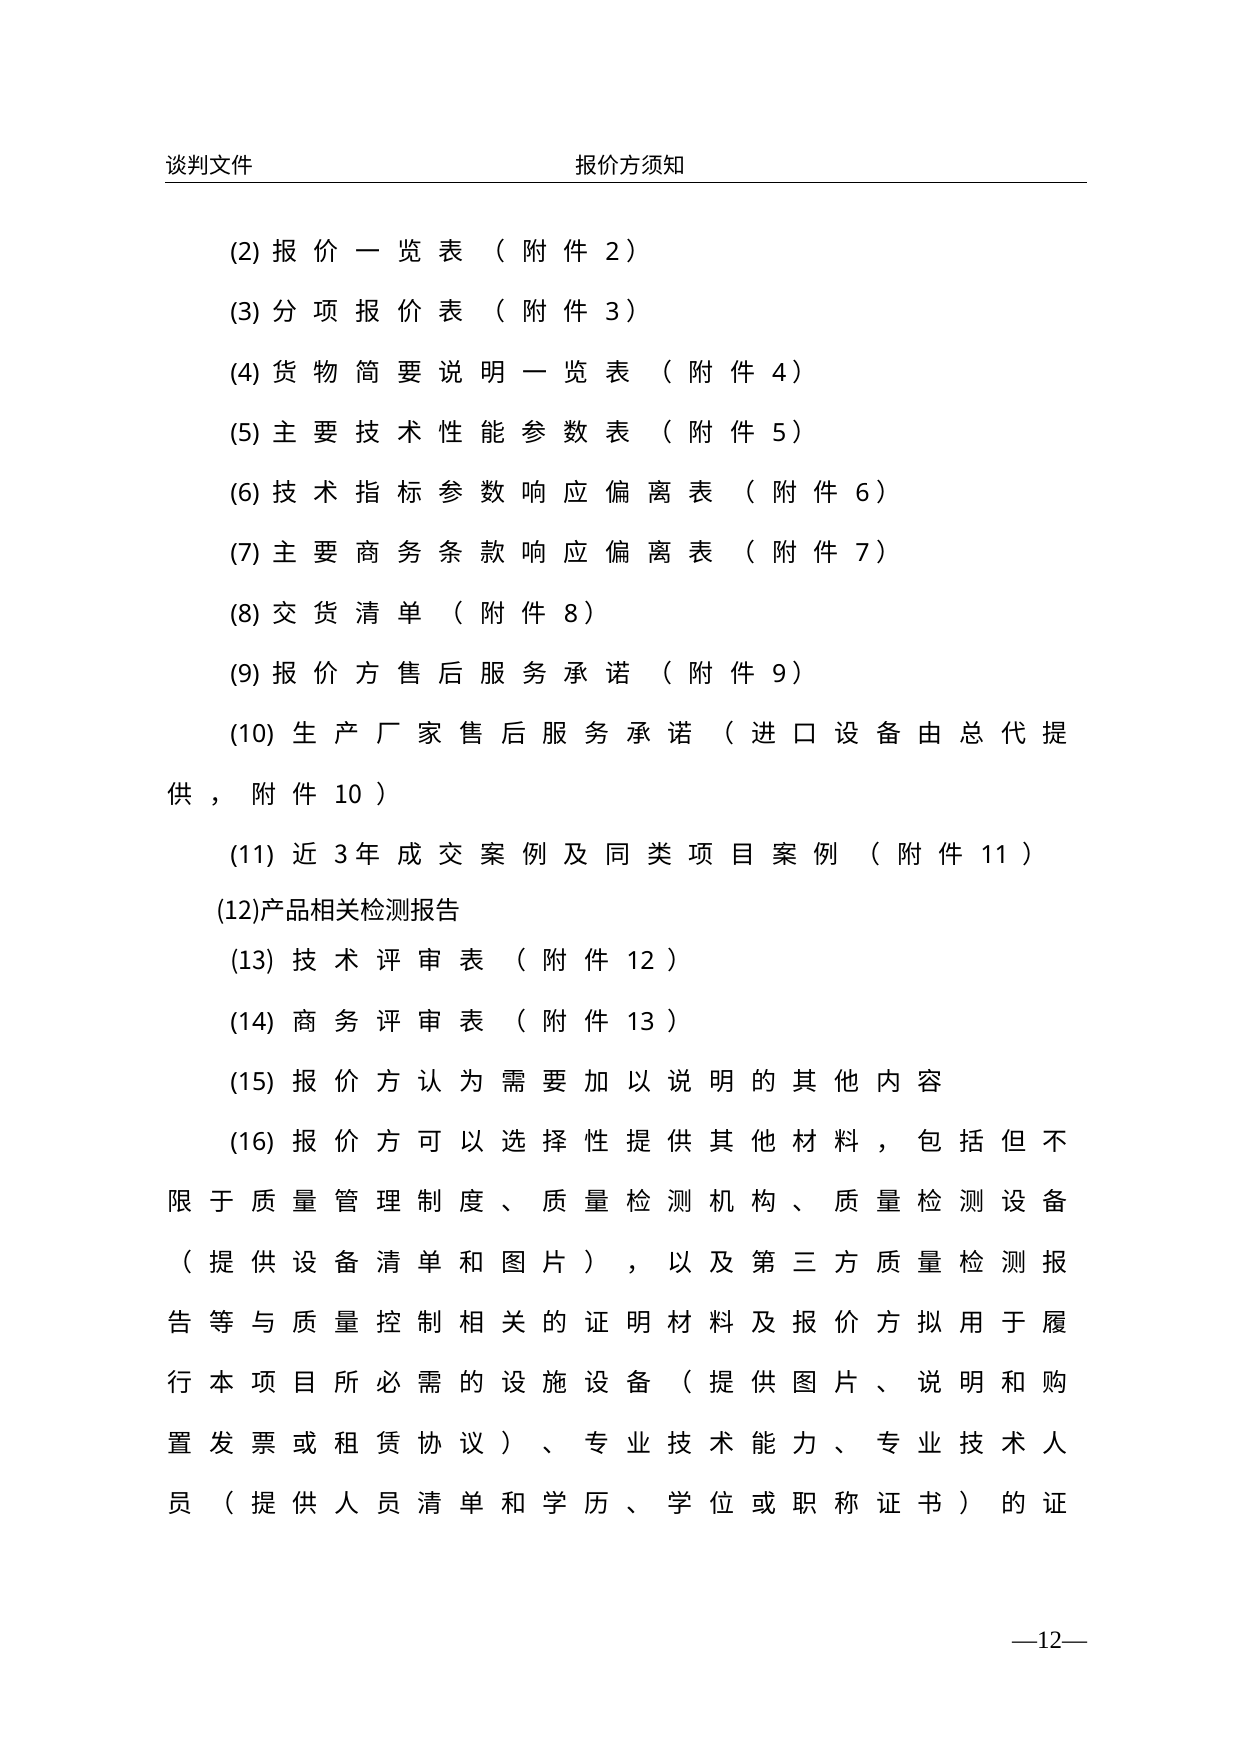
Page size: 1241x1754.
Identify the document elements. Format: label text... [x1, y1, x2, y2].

text (4)货物简要说明一览表（附件4） [168, 340, 1084, 400]
text (9)报价方售后服务承诺（附件9） [168, 642, 1084, 702]
text (6)技术指标参数响应偏离表（附件6） [168, 461, 1084, 521]
text (8)交货清单（附件8） [168, 581, 1084, 642]
text (13)技术评审表（附件12） [168, 929, 1084, 989]
text (11)近3年成交案例及同类项目案例（附件11） [168, 822, 1084, 883]
text (2)报价一览表（附件2） [168, 219, 1084, 280]
text (12)产品相关检测报告 [168, 883, 1084, 929]
text (3)分项报价表（附件3） [168, 280, 1084, 340]
text (14)商务评审表（附件13） [168, 989, 1084, 1049]
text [168, 1109, 1084, 1532]
text (5)主要技术性能参数表（附件5） [168, 400, 1084, 461]
text (7)主要商务条款响应偏离表（附件7） [168, 521, 1084, 581]
text (10)生产厂家售后服务承诺（进口设备由总代提供，附件10） [168, 702, 1084, 822]
text (15)报价方认为需要加以说明的其他内容 [168, 1049, 1084, 1109]
